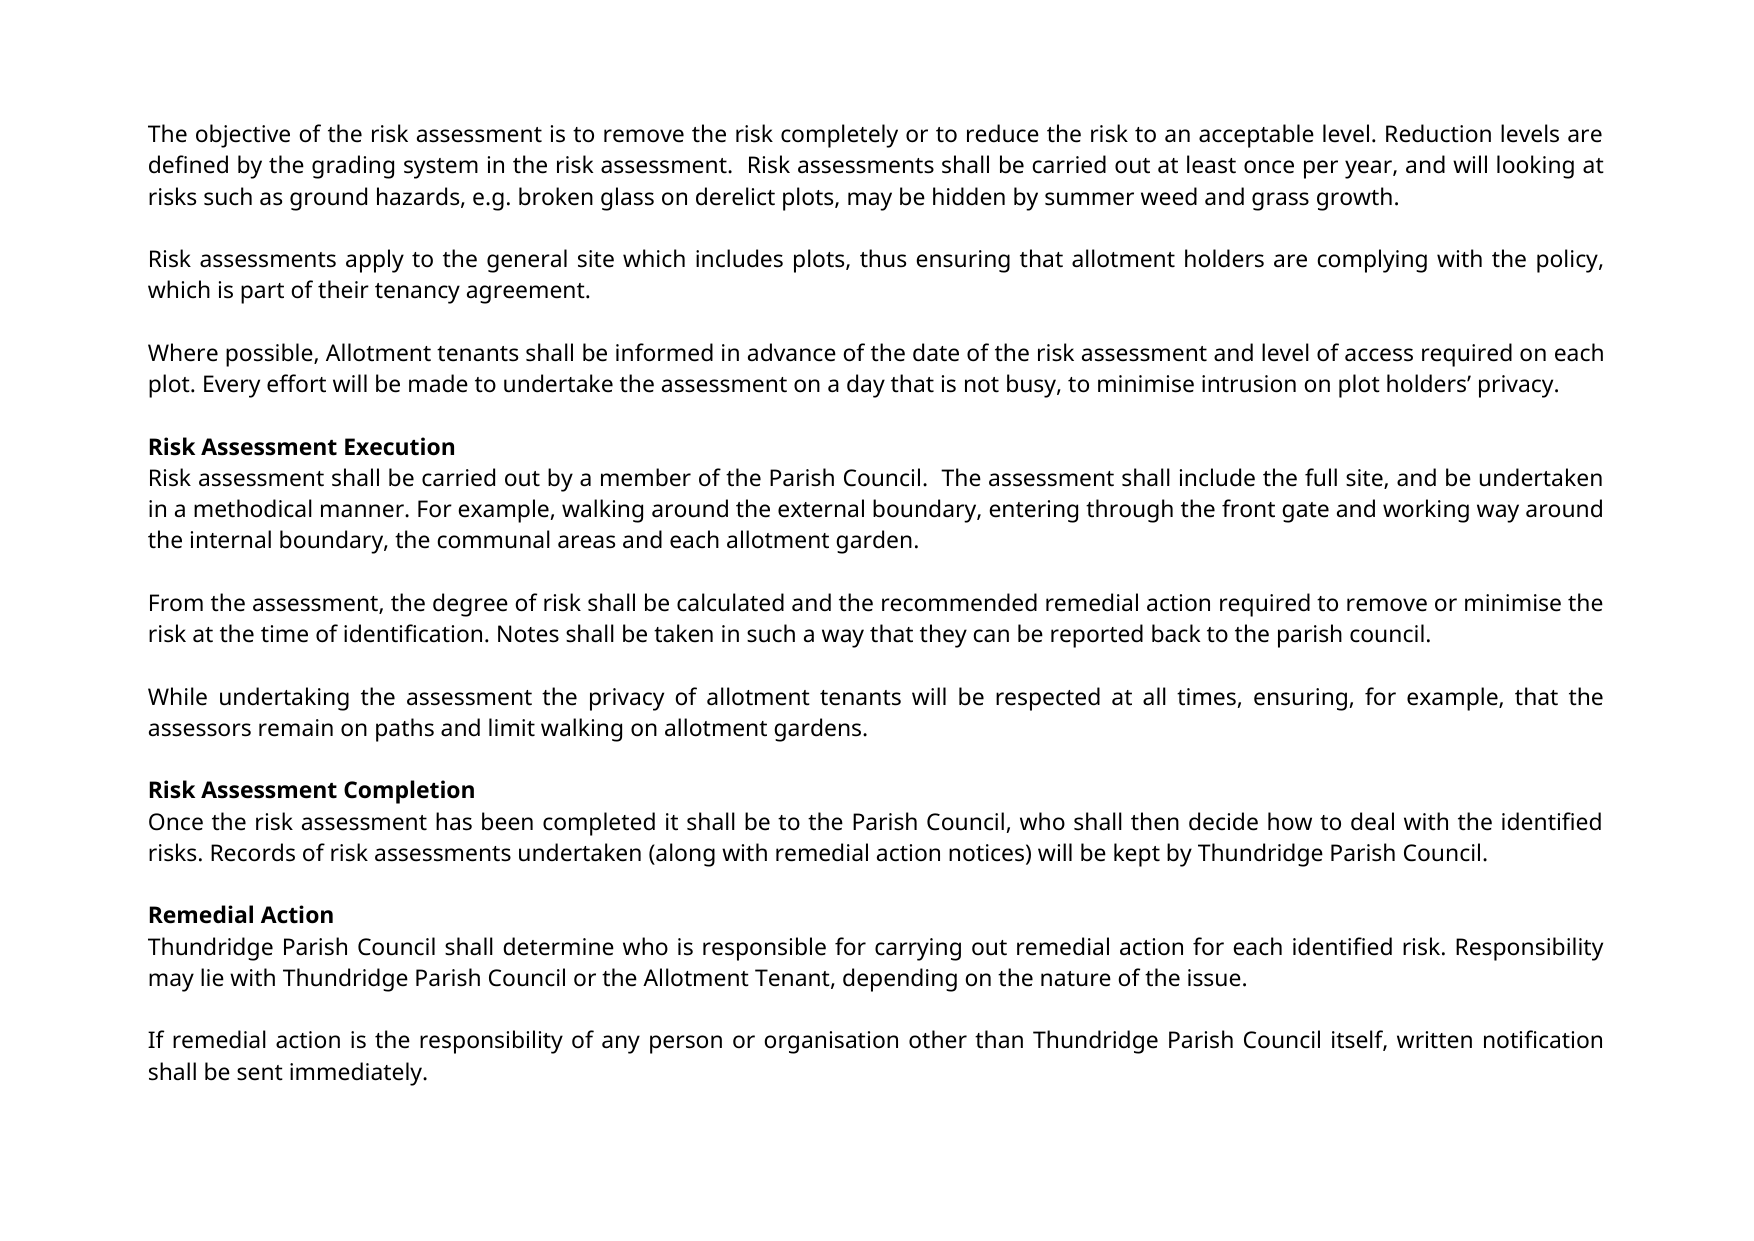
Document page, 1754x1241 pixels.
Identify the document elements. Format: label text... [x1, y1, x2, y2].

text Risk assessment shall be carried out by a member of the Parish Council. The assessment shall include the full site, and be undertaken in a methodical manner. For example, walking around the external boundary, entering through the front gate and working way around the internal boundary, the communal areas and each allotment garden. [148, 462, 1606, 556]
text Risk assessments apply to the general site which includes plots, thus ensuring that allotment holders are complying with the policy, which is part of their tenancy agreement. [148, 243, 1606, 306]
text Where possible, Allotment tenants shall be informed in advance of the date of the risk assessment and level of access required on each plot. Every effort will be made to undertake the assessment on a day that is not busy, to minimise intrusion on plot holders’ privacy. [148, 337, 1606, 399]
text Once the risk assessment has been completed it shall be to the Parish Council, who shall then decide how to deal with the identified risks. Records of risk assessments undertaken (along with remedial action notices) will be kept by Thundridge Parish Council. [148, 806, 1606, 868]
text Remedial Action [148, 899, 1606, 931]
text While undertaking the assessment the privacy of allotment tenants will be respected at all times, ensuring, for example, that the assessors remain on paths and limit walking on allotment gardens. [148, 681, 1606, 743]
text The objective of the risk assessment is to remove the risk completely or to reduce the risk to an acceptable level. Reduction levels are defined by the grading system in the risk assessment. Risk assessments shall be carried out at least once per year, and will looking at risks such as ground hazards, e.g. broken glass on derelict plots, may be hidden by summer weed and grass growth. [148, 118, 1606, 212]
text If remedial action is the responsibility of any person or organisation other than Thundridge Parish Council itself, written notification shall be sent immediately. [148, 1024, 1606, 1087]
text Risk Assessment Completion [148, 774, 1606, 806]
text From the assessment, the degree of risk shall be calculated and the recommended remedial action required to remove or minimise the risk at the time of identification. Notes shall be taken in such a way that they can be reported back to the parish council. [148, 587, 1606, 649]
text Risk Assessment Execution [148, 431, 1606, 462]
text Thundridge Parish Council shall determine who is responsible for carrying out remedial action for each identified risk. Responsibility may lie with Thundridge Parish Council or the Allotment Tenant, depending on the nature of the issue. [148, 931, 1606, 993]
